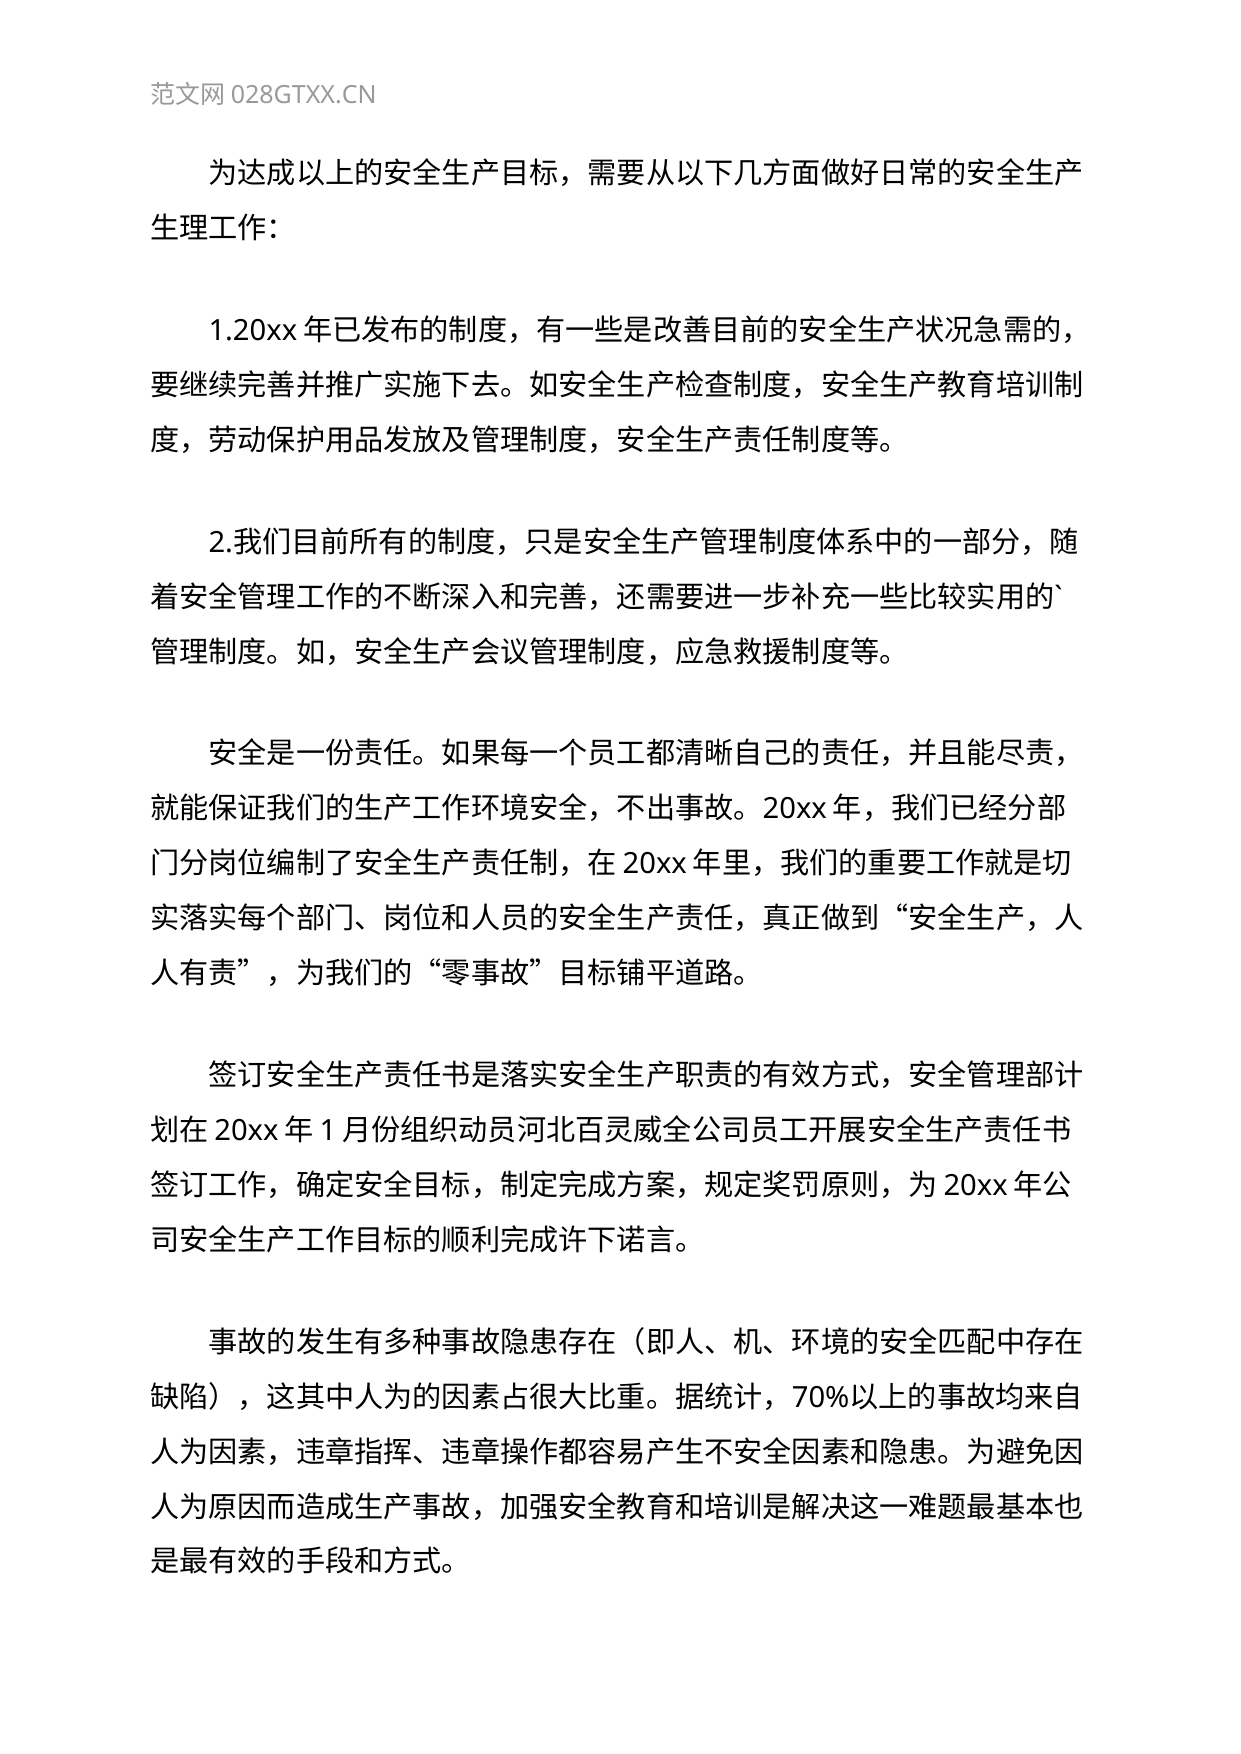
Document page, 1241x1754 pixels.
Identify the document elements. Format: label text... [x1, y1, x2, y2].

text 签订安全生产责任书是落实安全生产职责的有效方式，安全管理部计划在20xx年1月份组织动员河北百灵威全公司员工开展安全生产责任书签订工作，确定安全目标，制定完成方案，规定奖罚原则，为20xx年公司安全生产工作目标的顺利完成许下诺言。 [150, 1052, 1090, 1259]
text 2.我们目前所有的制度，只是安全生产管理制度体系中的一部分，随着安全管理工作的不断深入和完善，还需要进一步补充一些比较实用的`管理制度。如，安全生产会议管理制度，应急救援制度等。 [150, 518, 1090, 671]
text 1.20xx年已发布的制度，有一些是改善目前的安全生产状况急需的，要继续完善并推广实施下去。如安全生产检查制度，安全生产教育培训制度，劳动保护用品发放及管理制度，安全生产责任制度等。 [150, 307, 1090, 459]
text 事故的发生有多种事故隐患存在（即人、机、环境的安全匹配中存在缺陷），这其中人为的因素占很大比重。据统计，70%以上的事故均来自人为因素，违章指挥、违章操作都容易产生不安全因素和隐患。为避免因人为原因而造成生产事故，加强安全教育和培训是解决这一难题最基本也是最有效的手段和方式。 [150, 1318, 1090, 1580]
text 安全是一份责任。如果每一个员工都清晰自己的责任，并且能尽责，就能保证我们的生产工作环境安全，不出事故。20xx年，我们已经分部门分岗位编制了安全生产责任制，在20xx年里，我们的重要工作就是切实落实每个部门、岗位和人员的安全生产责任，真正做到“安全生产，人人有责”，为我们的“零事故”目标铺平道路。 [150, 730, 1090, 992]
text 为达成以上的安全生产目标，需要从以下几方面做好日常的安全生产生理工作： [150, 150, 1090, 247]
